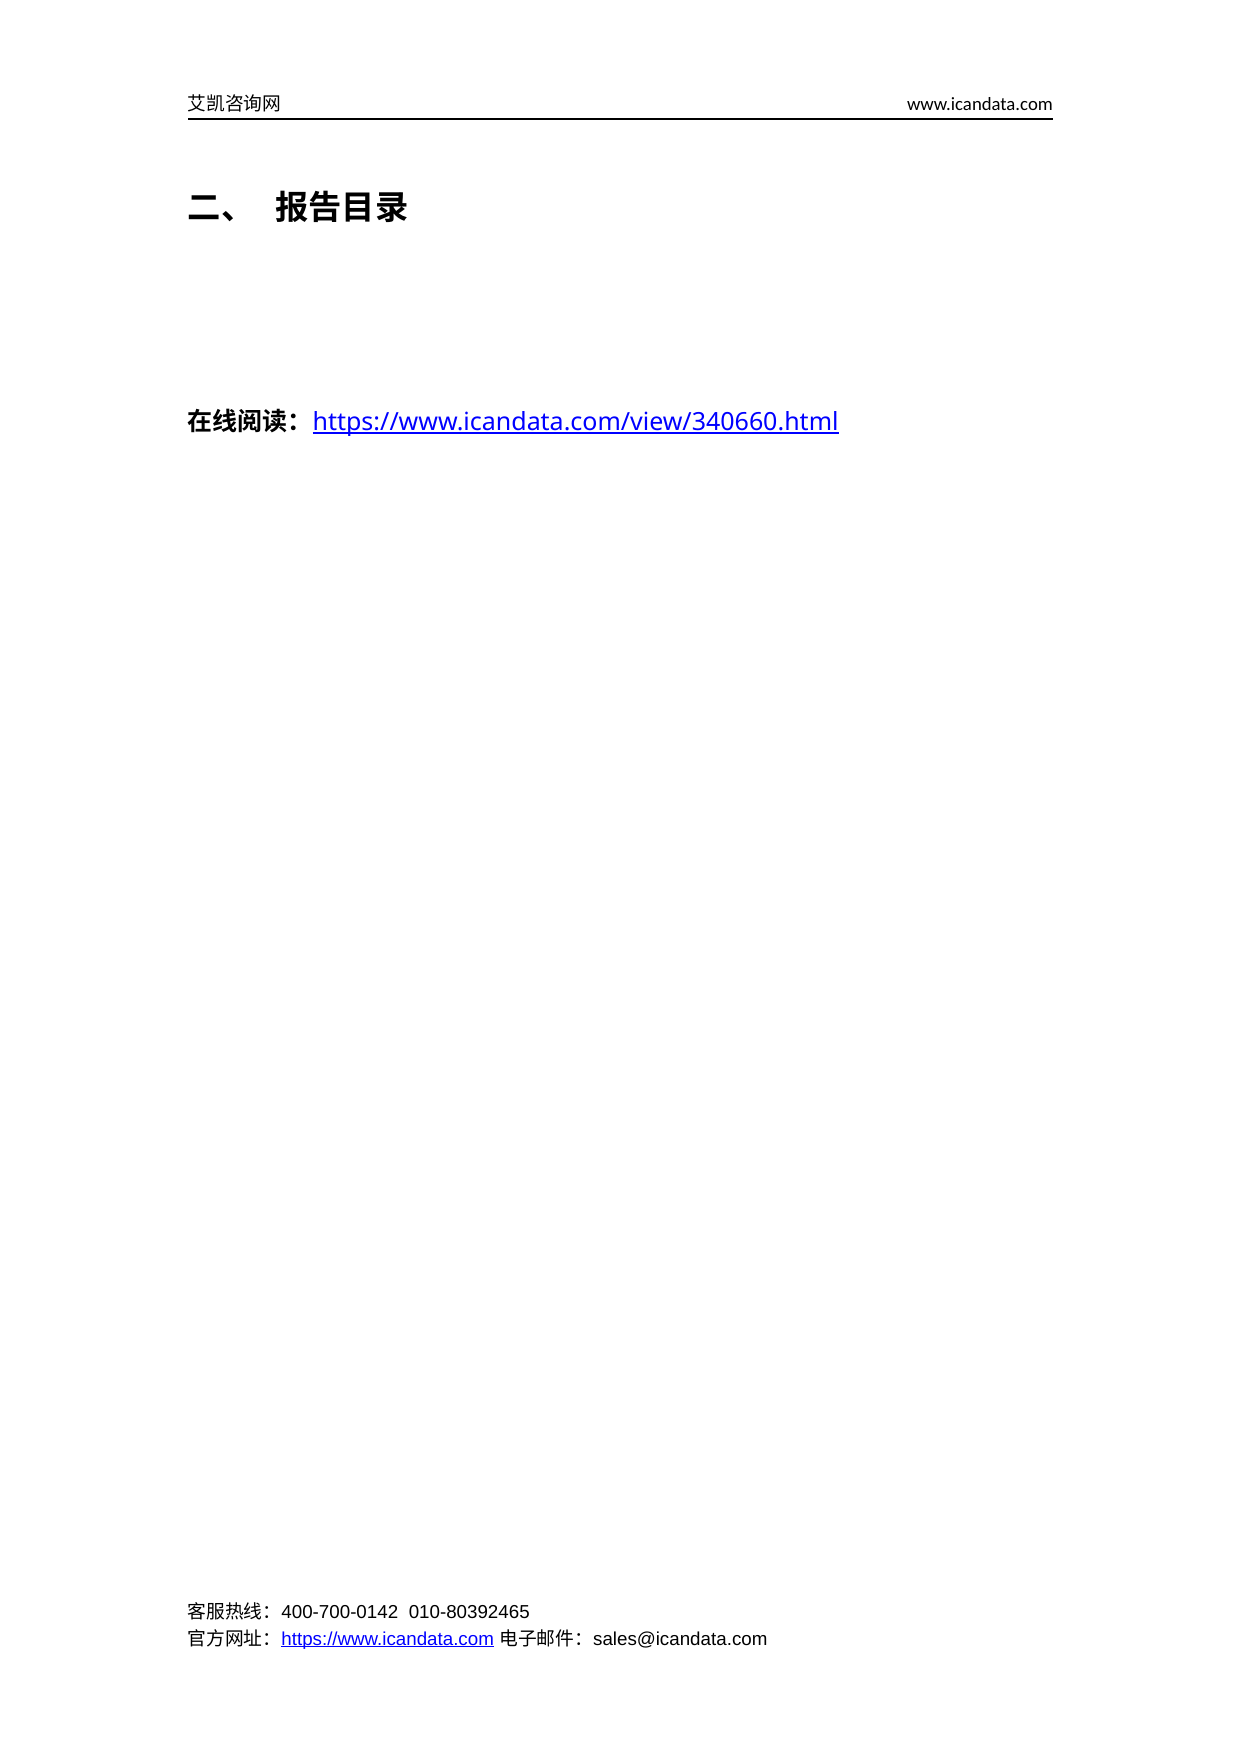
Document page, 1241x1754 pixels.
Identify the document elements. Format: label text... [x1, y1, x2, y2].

subtitle 报告目录 [187, 172, 1053, 237]
text 在线阅读：https://www.icandata.com/view/340660.html [187, 387, 1053, 452]
